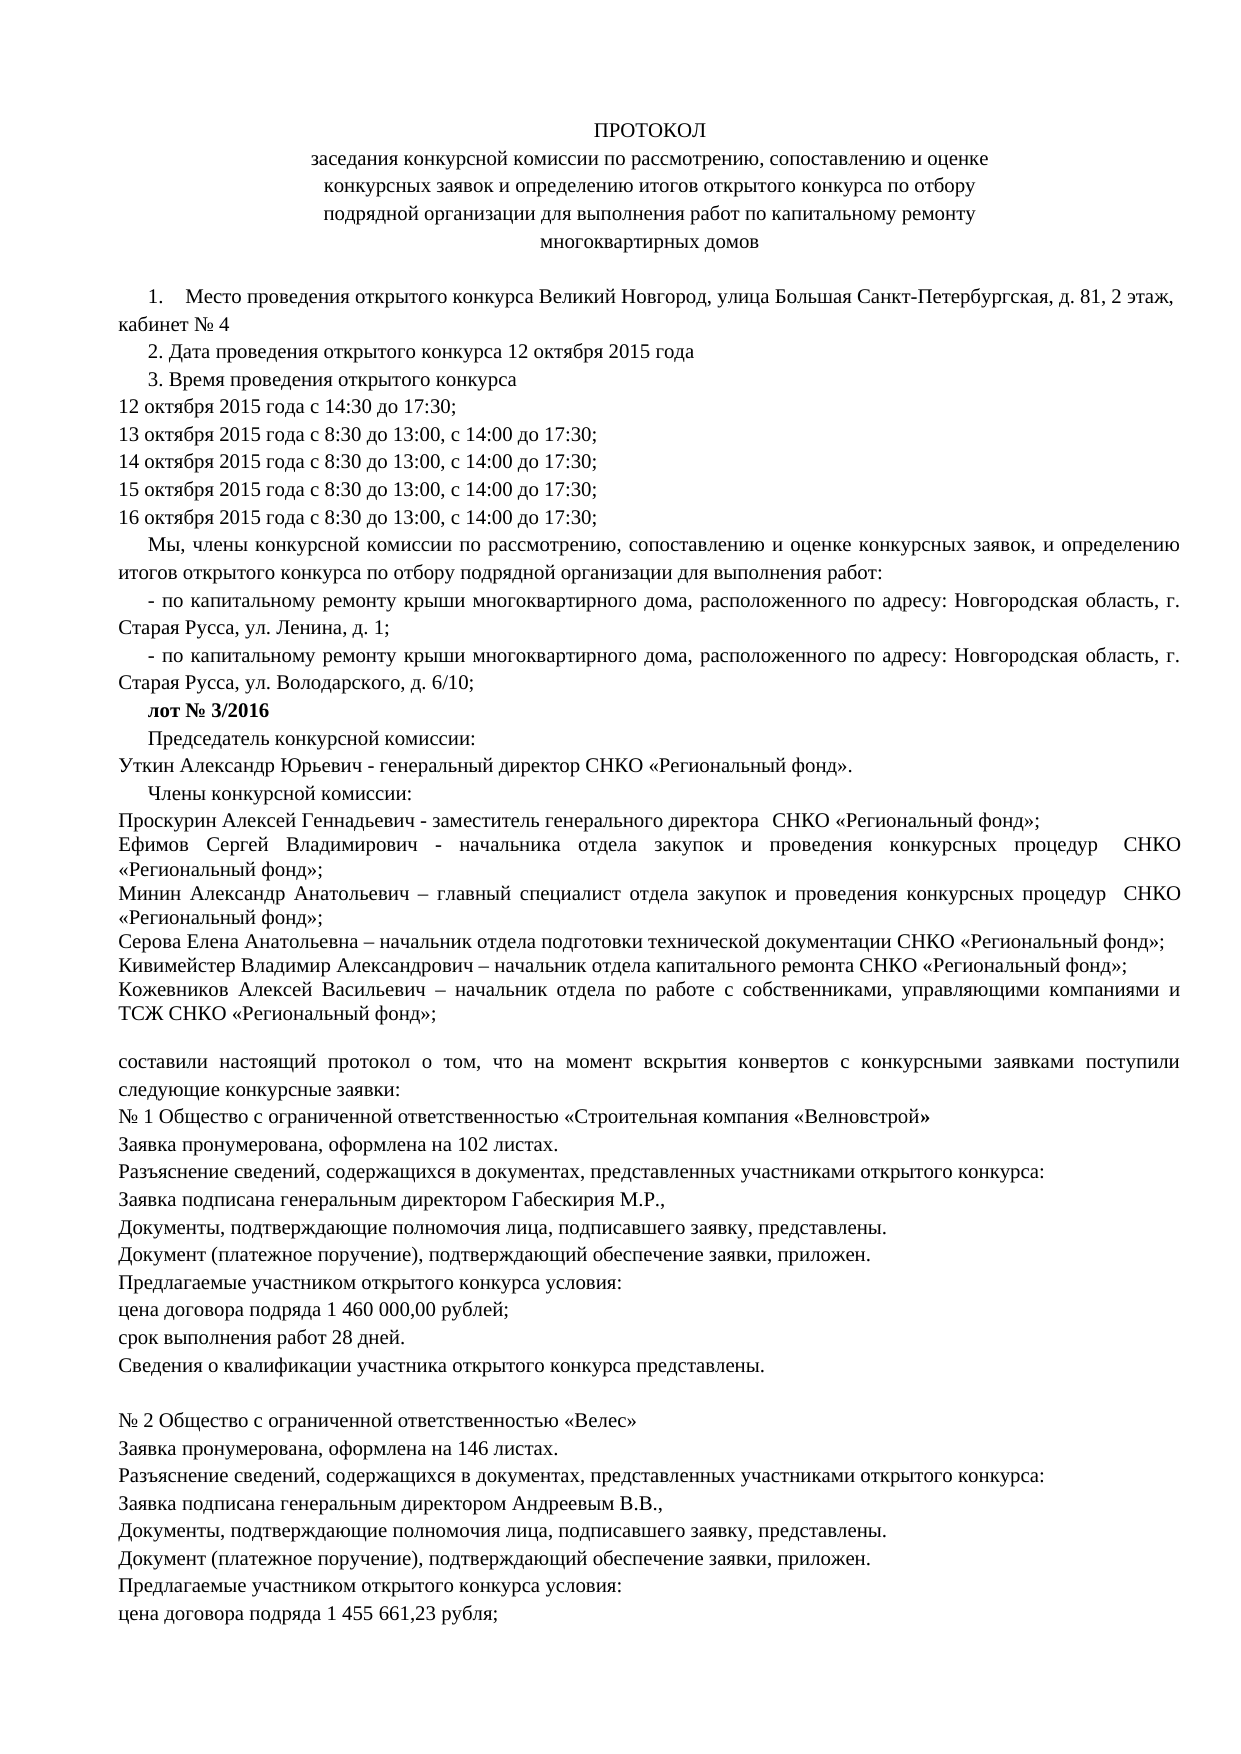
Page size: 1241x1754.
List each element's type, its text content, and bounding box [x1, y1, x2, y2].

text цена договора подряда 1 460 000,00 рублей; [118, 1297, 1181, 1321]
text лот № 3/2016 [118, 698, 1181, 722]
text Кивимейстер Владимир Александрович – начальник отдела капитального ремонта СНКО «Региональный фонд»; [118, 953, 1181, 977]
text срок выполнения работ 28 дней. [118, 1325, 1181, 1349]
text составили настоящий протокол о том, что на момент вскрытия конвертов с конкурсными заявками поступили следующие конкурсные заявки: [118, 1049, 1181, 1101]
text Кожевников Алексей Васильевич – начальник отдела по работе с собственниками, управляющими компаниями и ТСЖ СНКО «Региональный фонд»; [118, 977, 1181, 1025]
text Заявка пронумерована, оформлена на 102 листах. [118, 1132, 1181, 1156]
text заседания конкурсной комиссии по рассмотрению, сопоставлению и оценке [118, 146, 1181, 170]
text 2. Дата проведения открытого конкурса 12 октября 2015 года [118, 339, 1181, 363]
text Проскурин Алексей Геннадьевич - заместитель генерального директора СНКО «Региональный фонд»; [118, 808, 1181, 832]
text Документ (платежное поручение), подтверждающий обеспечение заявки, приложен. [118, 1242, 1181, 1266]
text Мы, члены конкурсной комиссии по рассмотрению, сопоставлению и оценке конкурсных заявок, и определению итогов открытого конкурса по отбору подрядной организации для выполнения работ: [118, 532, 1181, 584]
text Предлагаемые участником открытого конкурса условия: [118, 1573, 1181, 1597]
text № 1 Общество с ограниченной ответственностью «Строительная компания «Велновстрой» [118, 1104, 1181, 1128]
text Заявка подписана генеральным директором Габескирия М.Р., [118, 1187, 1181, 1211]
text цена договора подряда 1 455 661,23 рубля; [118, 1601, 1181, 1625]
text Ефимов Сергей Владимирович - начальника отдела закупок и проведения конкурсных процедур СНКО «Региональный фонд»; [118, 832, 1181, 881]
text кабинет № 4 [118, 311, 1181, 336]
text Разъяснение сведений, содержащихся в документах, представленных участниками открытого конкурса: [118, 1463, 1181, 1487]
text подрядной организации для выполнения работ по капитальному ремонту [118, 201, 1181, 225]
text Члены конкурсной комиссии: [118, 781, 1181, 805]
list Место проведения открытого конкурса Великий Новгород, улица Большая Санкт-Петербургская, д. 81, 2 этаж, [148, 284, 1181, 308]
text Разъяснение сведений, содержащихся в документах, представленных участниками открытого конкурса: [118, 1159, 1181, 1183]
text 12 октября 2015 года с 14:30 до 17:30; [118, 394, 1181, 418]
text Заявка пронумерована, оформлена на 146 листах. [118, 1435, 1181, 1459]
text Председатель конкурсной комиссии: [118, 726, 1181, 749]
text ПРОТОКОЛ [118, 118, 1181, 142]
text многоквартирных домов [118, 229, 1181, 253]
text 14 октября 2015 года с 8:30 до 13:00, с 14:00 до 17:30; [118, 449, 1181, 473]
text 15 октября 2015 года с 8:30 до 13:00, с 14:00 до 17:30; [118, 477, 1181, 501]
text 13 октября 2015 года с 8:30 до 13:00, с 14:00 до 17:30; [118, 422, 1181, 446]
text конкурсных заявок и определению итогов открытого конкурса по отбору [118, 173, 1181, 197]
text 3. Время проведения открытого конкурса [118, 367, 1181, 391]
text - по капитальному ремонту крыши многоквартирного дома, расположенного по адресу: Новгородская область, г. Старая Русса, ул. Ленина, д. 1; [118, 587, 1181, 639]
text Уткин Александр Юрьевич - генеральный директор СНКО «Региональный фонд». [118, 753, 1181, 777]
text Серова Елена Анатольевна – начальник отдела подготовки технической документации СНКО «Региональный фонд»; [118, 929, 1181, 953]
text № 2 Общество с ограниченной ответственностью «Велес» [118, 1408, 1181, 1432]
text Минин Александр Анатольевич – главный специалист отдела закупок и проведения конкурсных процедур СНКО «Региональный фонд»; [118, 881, 1181, 929]
text Предлагаемые участником открытого конкурса условия: [118, 1270, 1181, 1294]
text Заявка подписана генеральным директором Андреевым В.В., [118, 1491, 1181, 1515]
text - по капитальному ремонту крыши многоквартирного дома, расположенного по адресу: Новгородская область, г. Старая Русса, ул. Володарского, д. 6/10; [118, 643, 1181, 694]
text Сведения о квалификации участника открытого конкурса представлены. [118, 1353, 1181, 1377]
text Документ (платежное поручение), подтверждающий обеспечение заявки, приложен. [118, 1546, 1181, 1570]
text Документы, подтверждающие полномочия лица, подписавшего заявку, представлены. [118, 1518, 1181, 1542]
text Документы, подтверждающие полномочия лица, подписавшего заявку, представлены. [118, 1214, 1181, 1239]
text 16 октября 2015 года с 8:30 до 13:00, с 14:00 до 17:30; [118, 505, 1181, 529]
